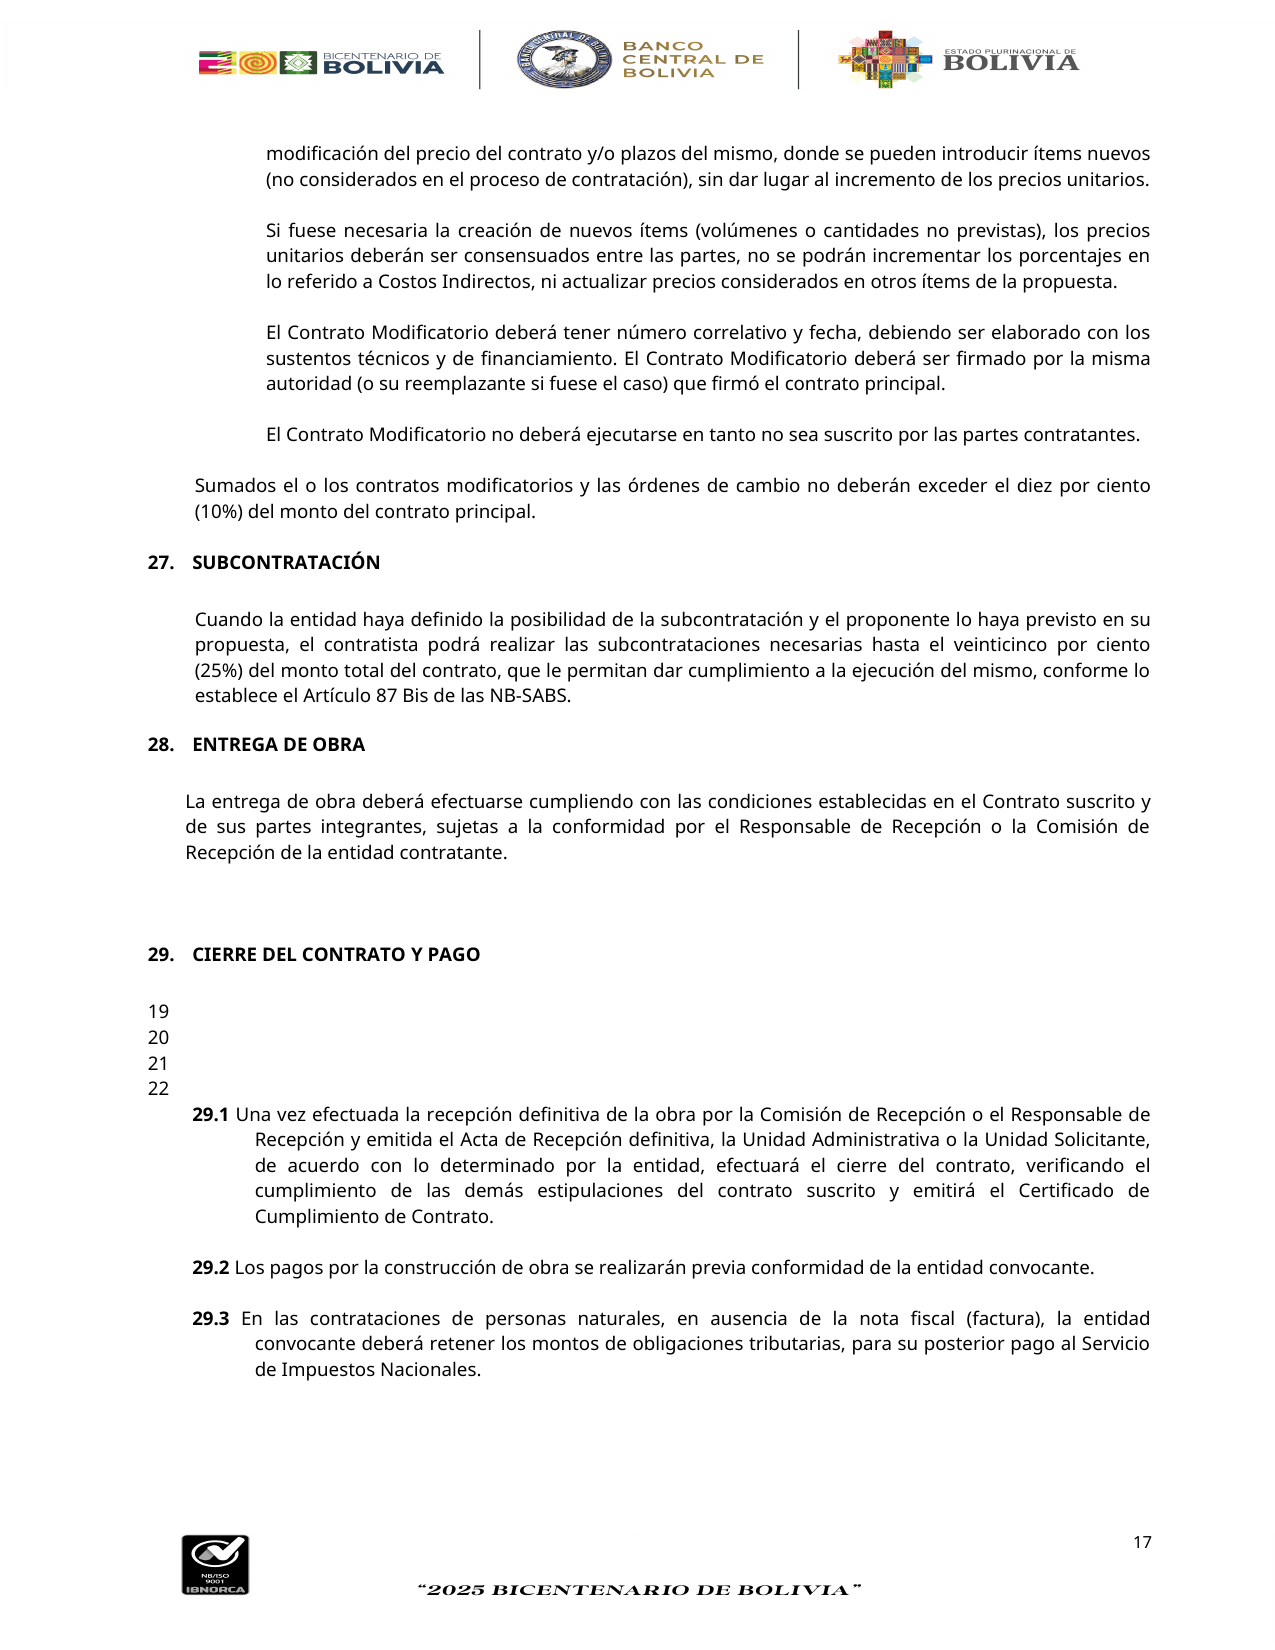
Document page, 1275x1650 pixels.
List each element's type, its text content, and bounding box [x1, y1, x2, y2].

list 29.1 Una vez efectuada la recepción definitiva de la obra por la Comisión de Recepción o el Responsable de Recepción y emitida el Acta de Recepción definitiva, la Unidad Administrativa o la Unidad Solicitante, de acuerdo con lo determinado por la entidad, efectuará el cierre del contrato, verificando el cumplimiento de las demás estipulaciones del contrato suscrito y emitirá el Certificado de Cumplimiento de Contrato. [192, 1101, 1152, 1228]
list El Contrato Modificatorio no deberá ejecutarse en tanto no sea suscrito por las partes contratantes. [266, 421, 1152, 447]
text Cuando la entidad haya definido la posibilidad de la subcontratación y el proponente lo haya previsto en su propuesta, el contratista podrá realizar las subcontrataciones necesarias hasta el veinticinco por ciento (25%) del monto total del contrato, que le permitan dar cumplimiento a la ejecución del mismo, conforme lo establece el Artículo 87 Bis de las NB-SABS. [194, 606, 1152, 708]
list La entrega de obra deberá efectuarse cumpliendo con las condiciones establecidas en el Contrato suscrito y de sus partes integrantes, sujetas a la conformidad por el Responsable de Recepción o la Comisión de Recepción de la entidad contratante. [185, 788, 1152, 865]
list 29.2 Los pagos por la construcción de obra se realizarán previa conformidad de la entidad convocante. [192, 1254, 1152, 1279]
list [266, 141, 1152, 192]
picture [1, 1533, 1275, 1643]
title ENTREGA DE OBRA [148, 731, 1152, 757]
picture [1, 20, 1275, 91]
text Sumados el o los contratos modificatorios y las órdenes de cambio no deberán exceder el diez por ciento (10%) del monto del contrato principal. [194, 472, 1152, 523]
title CIERRE DEL CONTRATO Y PAGO [148, 941, 1152, 967]
title SUBCONTRATACIÓN [148, 549, 1152, 574]
list 29.3 En las contrataciones de personas naturales, en ausencia de la nota fiscal (factura), la entidad convocante deberá retener los montos de obligaciones tributarias, para su posterior pago al Servicio de Impuestos Nacionales. [192, 1305, 1152, 1382]
list Si fuese necesaria la creación de nuevos ítems (volúmenes o cantidades no previstas), los precios unitarios deberán ser consensuados entre las partes, no se podrán incrementar los porcentajes en lo referido a Costos Indirectos, ni actualizar precios considerados en otros ítems de la propuesta. [266, 217, 1152, 294]
list El Contrato Modificatorio deberá tener número correlativo y fecha, debiendo ser elaborado con los sustentos técnicos y de financiamiento. El Contrato Modificatorio deberá ser firmado por la misma autoridad (o su reemplazante si fuese el caso) que firmó el contrato principal. [266, 319, 1152, 396]
